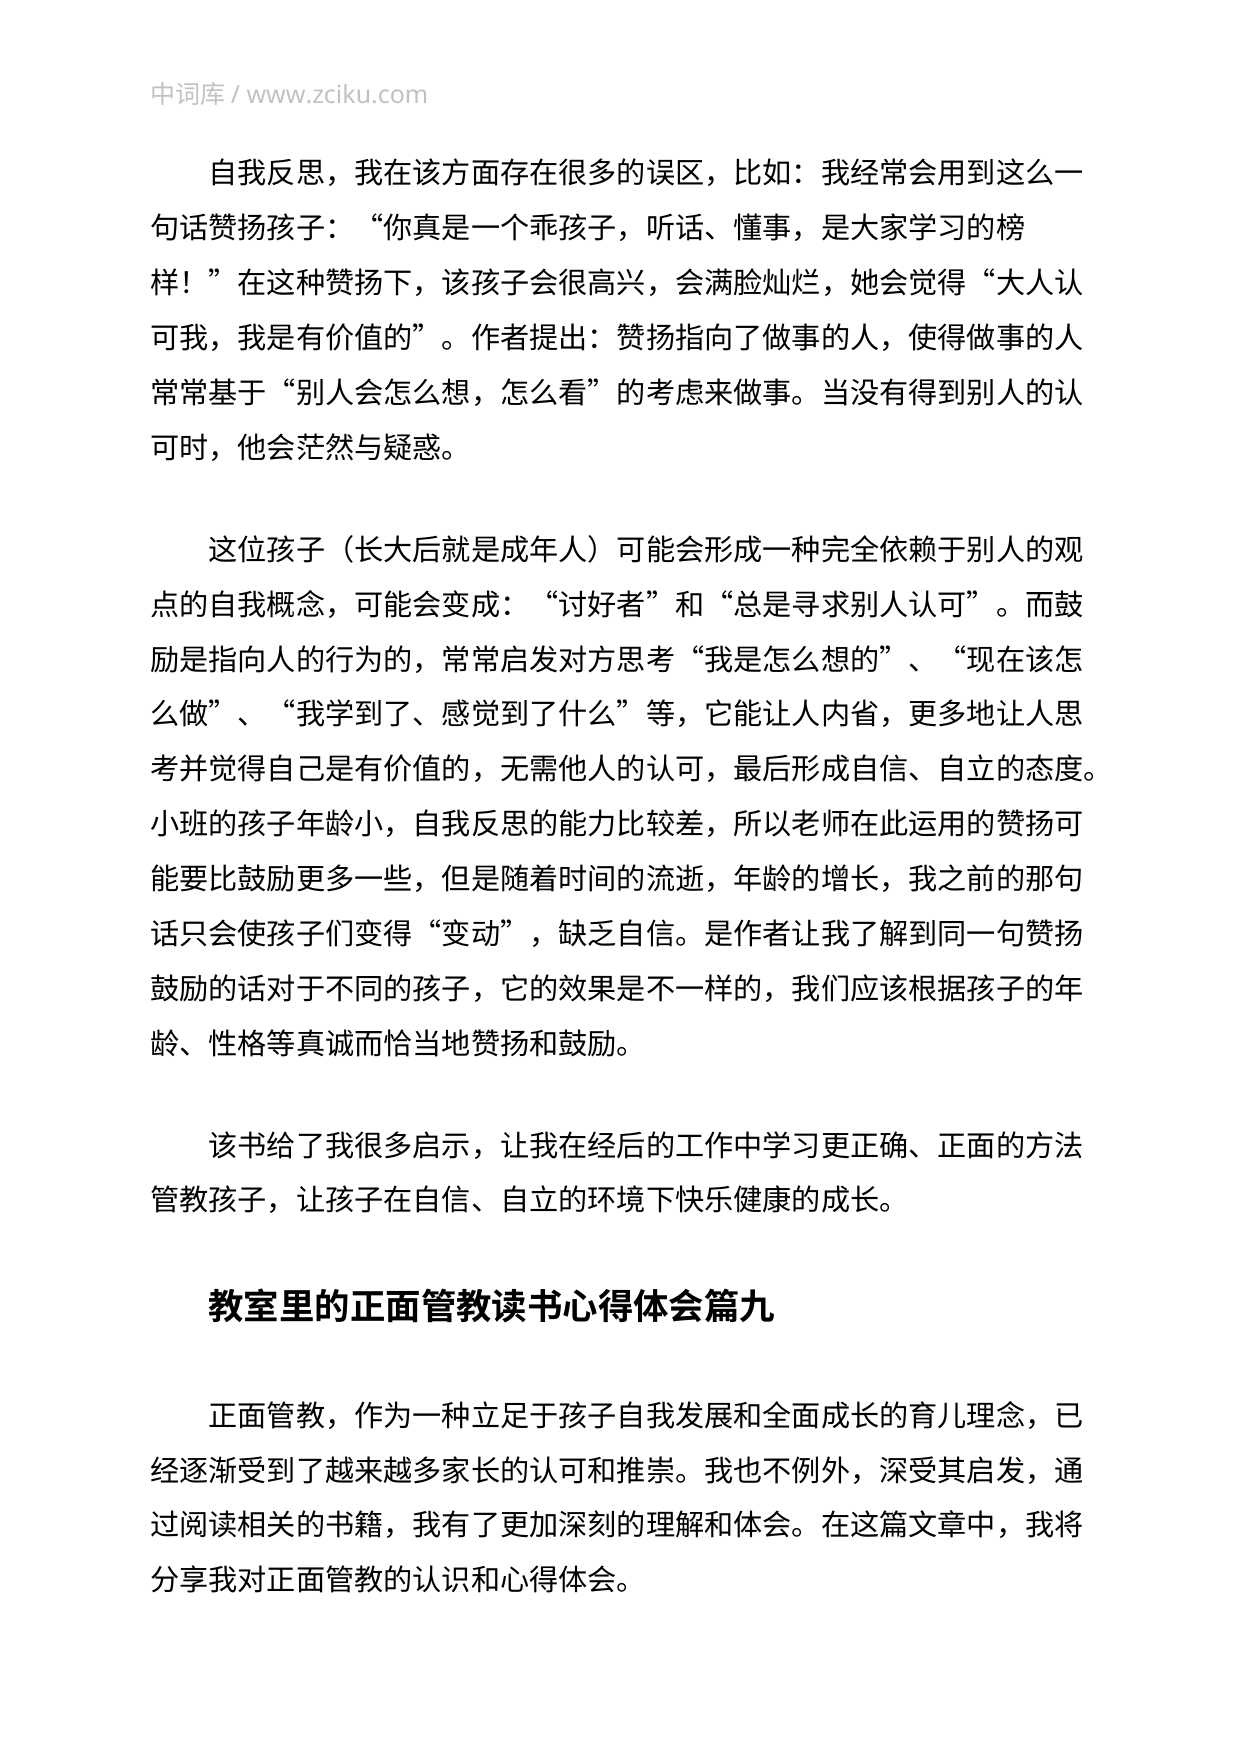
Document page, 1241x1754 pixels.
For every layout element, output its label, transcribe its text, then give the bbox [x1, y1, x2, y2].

text 正面管教，作为一种立足于孩子自我发展和全面成长的育儿理念，已经逐渐受到了越来越多家长的认可和推崇。我也不例外，深受其启发，通过阅读相关的书籍，我有了更加深刻的理解和体会。在这篇文章中，我将分享我对正面管教的认识和心得体会。 [150, 1392, 1090, 1599]
text 自我反思，我在该方面存在很多的误区，比如：我经常会用到这么一句话赞扬孩子：“你真是一个乖孩子，听话、懂事，是大家学习的榜样！”在这种赞扬下，该孩子会很高兴，会满脸灿烂，她会觉得“大人认可我，我是有价值的”。作者提出：赞扬指向了做事的人，使得做事的人常常基于“别人会怎么想，怎么看”的考虑来做事。当没有得到别人的认可时，他会茫然与疑惑。 [150, 150, 1090, 467]
text 该书给了我很多启示，让我在经后的工作中学习更正确、正面的方法管教孩子，让孩子在自信、自立的环境下快乐健康的成长。 [150, 1122, 1090, 1219]
text 这位孩子（长大后就是成年人）可能会形成一种完全依赖于别人的观点的自我概念，可能会变成：“讨好者”和“总是寻求别人认可”。而鼓励是指向人的行为的，常常启发对方思考“我是怎么想的”、“现在该怎么做”、“我学到了、感觉到了什么”等，它能让人内省，更多地让人思考并觉得自己是有价值的，无需他人的认可，最后形成自信、自立的态度。小班的孩子年龄小，自我反思的能力比较差，所以老师在此运用的赞扬可能要比鼓励更多一些，但是随着时间的流逝，年龄的增长，我之前的那句话只会使孩子们变得“变动”，缺乏自信。是作者让我了解到同一句赞扬鼓励的话对于不同的孩子，它的效果是不一样的，我们应该根据孩子的年龄、性格等真诚而恰当地赞扬和鼓励。 [150, 526, 1090, 1063]
text 教室里的正面管教读书心得体会篇九 [150, 1279, 1090, 1330]
